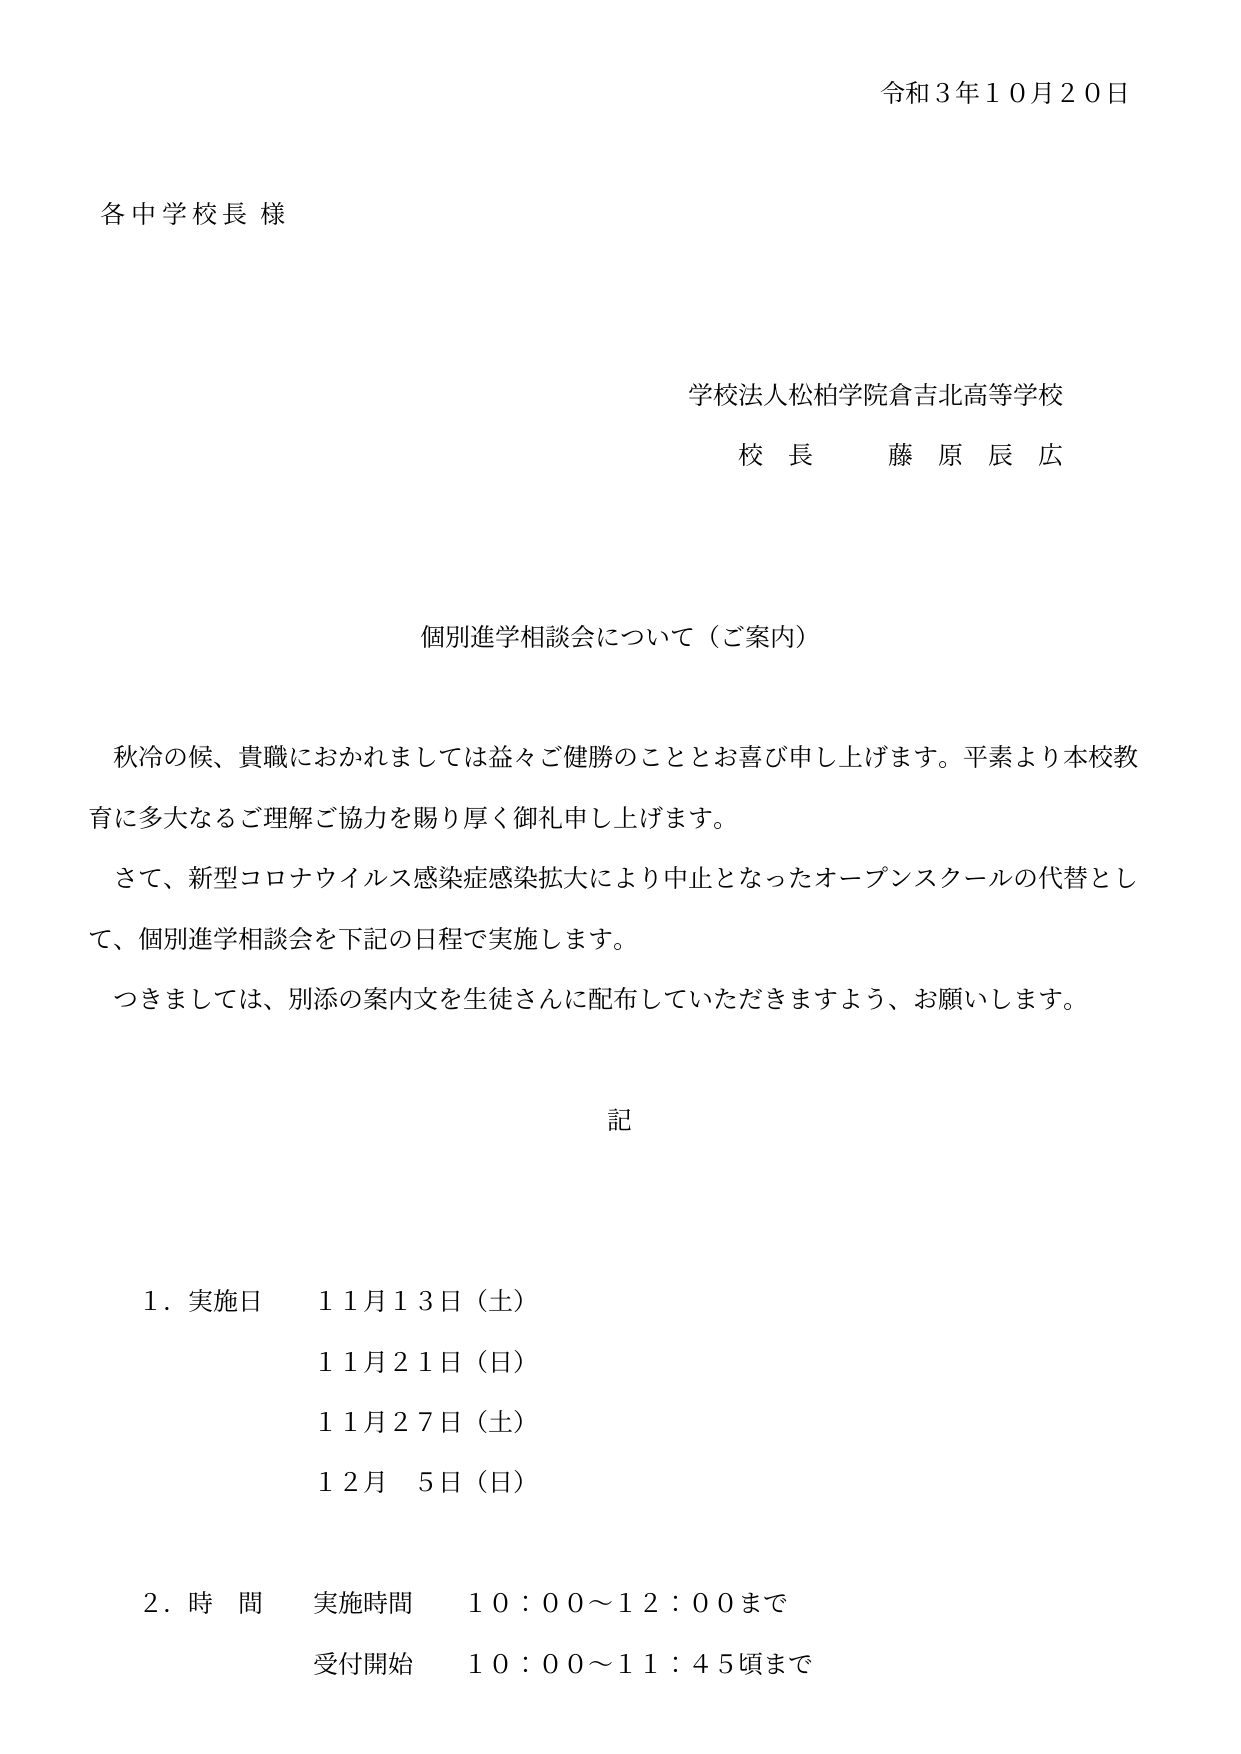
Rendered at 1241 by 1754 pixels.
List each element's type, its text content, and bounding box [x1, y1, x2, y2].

subtitle 記 [89, 1088, 1152, 1149]
text 受付開始 １０：００～１１：４５頃まで [89, 1632, 1152, 1693]
text １．実施日 １１月１３日（土） [89, 1270, 1152, 1330]
text 校 長 藤 原 辰 広 [89, 424, 1152, 484]
text １２月 ５日（日） [89, 1451, 1152, 1511]
text 秋冷の候、貴職におかれましては益々ご健勝のこととお喜び申し上げます。平素より本校教育に多大なるご理解ご協力を賜り厚く御礼申し上げます。 [89, 726, 1152, 847]
text さて、新型コロナウイルス感染症感染拡大により中止となったオープンスクールの代替として、個別進学相談会を下記の日程で実施します。 [89, 847, 1152, 968]
text つきましては、別添の案内文を生徒さんに配布していただきますよう、お願いします。 [89, 968, 1152, 1028]
text 個別進学相談会について（ご案内） [89, 605, 1152, 666]
text １１月２１日（日） [89, 1330, 1152, 1391]
text 各 中学校長 様 [89, 182, 1152, 243]
text ２．時 間 実施時間 １０：００～１２：００まで [89, 1572, 1152, 1632]
text 学校法人松柏学院倉吉北高等学校 [89, 363, 1152, 424]
text １１月２７日（土） [89, 1391, 1152, 1451]
text 令和３年１０月２０日 [89, 61, 1130, 122]
